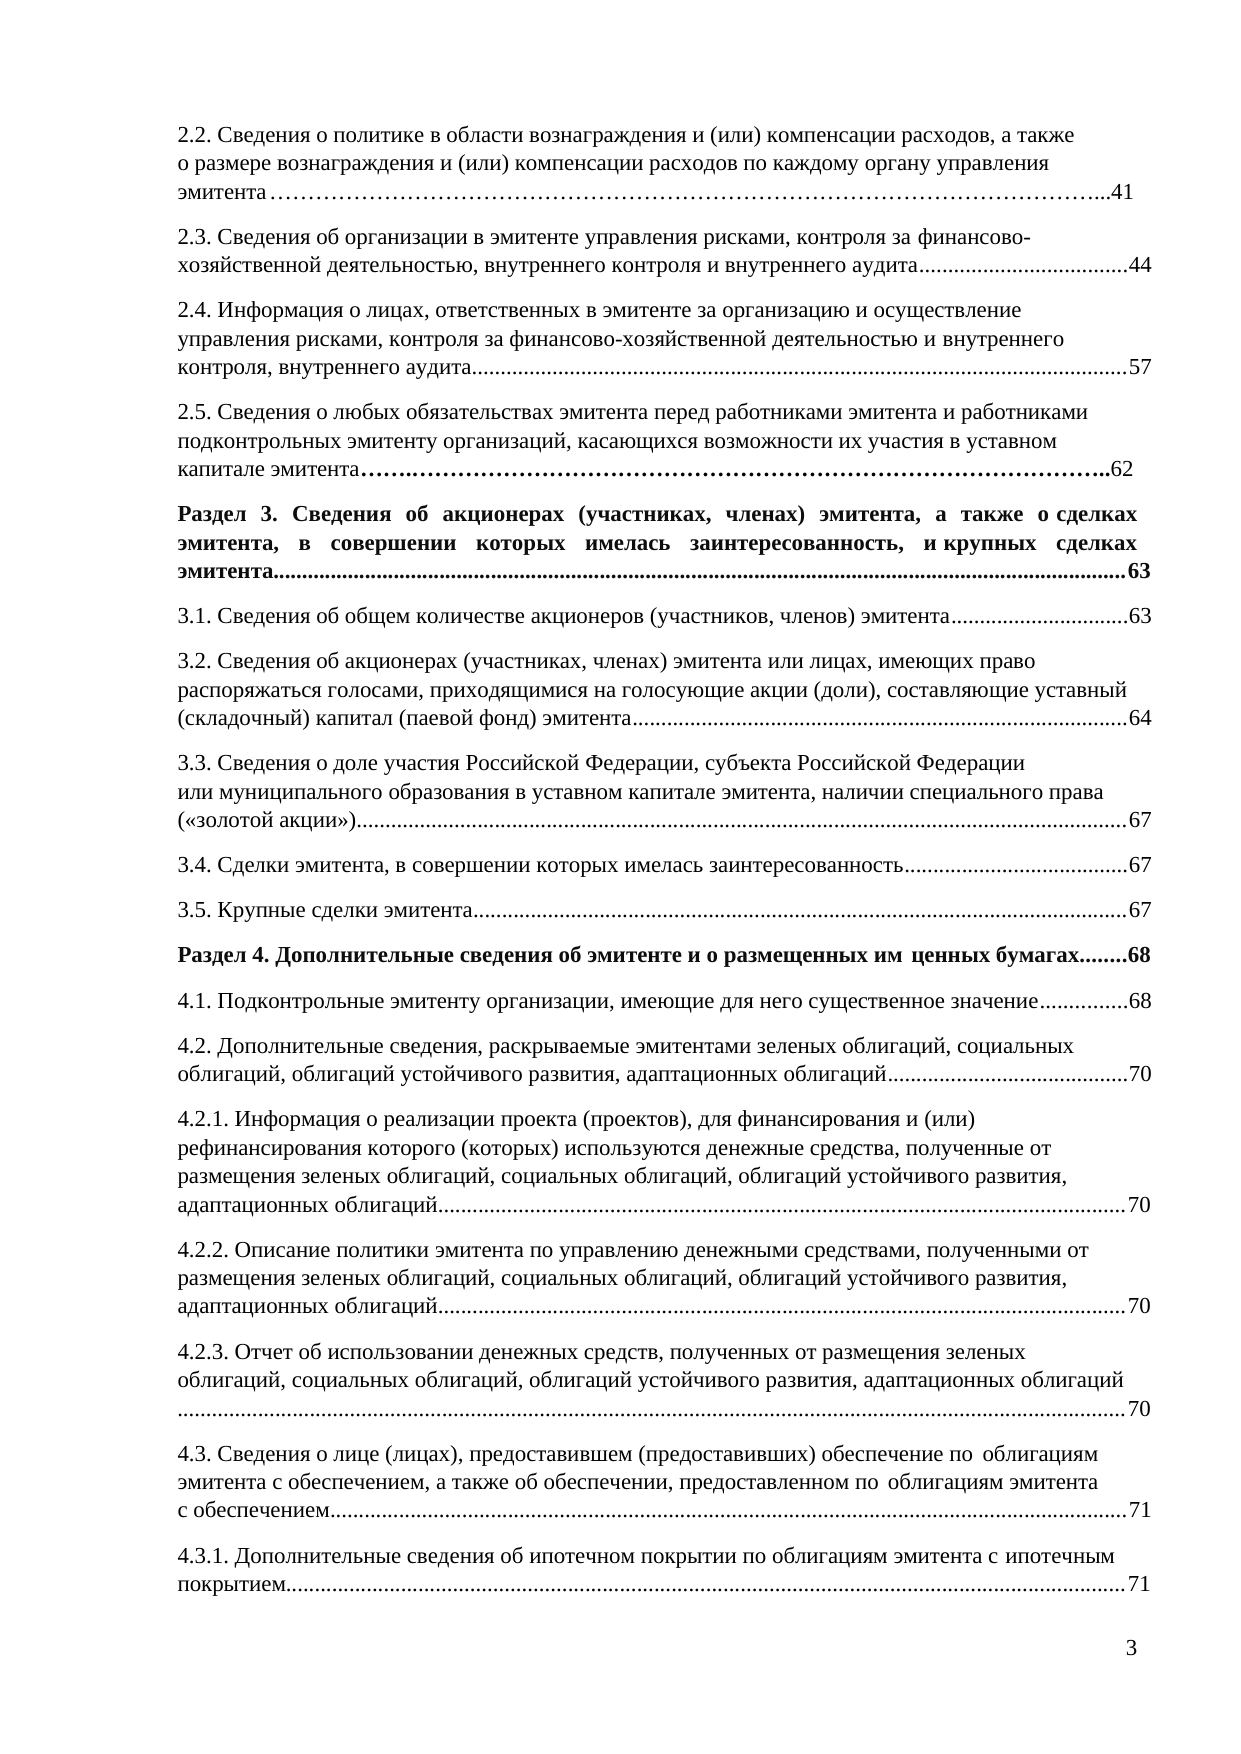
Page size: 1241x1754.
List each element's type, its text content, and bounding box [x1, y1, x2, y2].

text 4.2.2. Описание политики эмитента по управлению денежными средствами, полученными от размещения зеленых облигаций, социальных облигаций, облигаций устойчивого развития, адаптационных облигаций 70 [177, 1236, 1137, 1319]
text 2.4. Информация о лицах, ответственных в эмитенте за организацию и осуществление управления рисками, контроля за финансово-хозяйственной деятельностью и внутреннего контроля, внутреннего аудита 57 [177, 296, 1137, 379]
text 3.3. Сведения о доле участия Российской Федерации, субъекта Российской Федерации или муниципального образования в уставном капитале эмитента, наличии специального права («золотой акции») 67 [177, 749, 1137, 833]
text 4.2.3. Отчет об использовании денежных средств, полученных от размещения зеленых облигаций, социальных облигаций, облигаций устойчивого развития, адаптационных облигаций 70 [177, 1338, 1137, 1421]
text 4.2.1. Информация о реализации проекта (проектов), для финансирования и (или) рефинансирования которого (которых) используются денежные средства, полученные от размещения зеленых облигаций, социальных облигаций, облигаций устойчивого развития, адаптационных облигаций 70 [177, 1105, 1137, 1217]
text 2.3. Сведения об организации в эмитенте управления рисками, контроля за финансово-хозяйственной деятельностью, внутреннего контроля и внутреннего аудита 44 [177, 223, 1137, 278]
text 2.5. Сведения о любых обязательствах эмитента перед работниками эмитента и работниками подконтрольных эмитенту организаций, касающихся возможности их участия в уставном капитале эмитента…….………………………………………………………………………………..62 [177, 398, 1137, 482]
text 3.4. Сделки эмитента, в совершении которых имелась заинтересованность 67 [177, 851, 1137, 878]
text 3.2. Сведения об акционерах (участниках, членах) эмитента или лицах, имеющих право распоряжаться голосами, приходящимися на голосующие акции (доли), составляющие уставный (складочный) капитал (паевой фонд) эмитента 64 [177, 647, 1137, 731]
text Раздел 4. Дополнительные сведения об эмитенте и о размещенных им ценных бумагах 68 [177, 942, 1137, 968]
text 4.3.1. Дополнительные сведения об ипотечном покрытии по облигациям эмитента с ипотечным покрытием 71 [177, 1542, 1137, 1596]
text 3.5. Крупные сделки эмитента 67 [177, 896, 1137, 923]
text 4.2. Дополнительные сведения, раскрываемые эмитентами зеленых облигаций, социальных облигаций, облигаций устойчивого развития, адаптационных облигаций 70 [177, 1032, 1137, 1087]
text 4.1. Подконтрольные эмитенту организации, имеющие для него существенное значение 68 [177, 987, 1137, 1013]
text 4.3. Сведения о лице (лицах), предоставившем (предоставивших) обеспечение по облигациям эмитента с обеспечением, а также об обеспечении, предоставленном по облигациям эмитента с обеспечением 71 [177, 1440, 1137, 1523]
text Раздел 3. Сведения об акционерах (участниках, членах) эмитента, а также о сделках эмитента, в совершении которых имелась заинтересованность, и крупных сделках эмитента 63 [177, 500, 1137, 583]
text 2.2. Сведения о политике в области вознаграждения и (или) компенсации расходов, а также о размере вознаграждения и (или) компенсации расходов по каждому органу управления эмитента ………………………………………………………………………………………………...41 [177, 121, 1137, 204]
text 3.1. Сведения об общем количестве акционеров (участников, членов) эмитента 63 [177, 602, 1137, 629]
